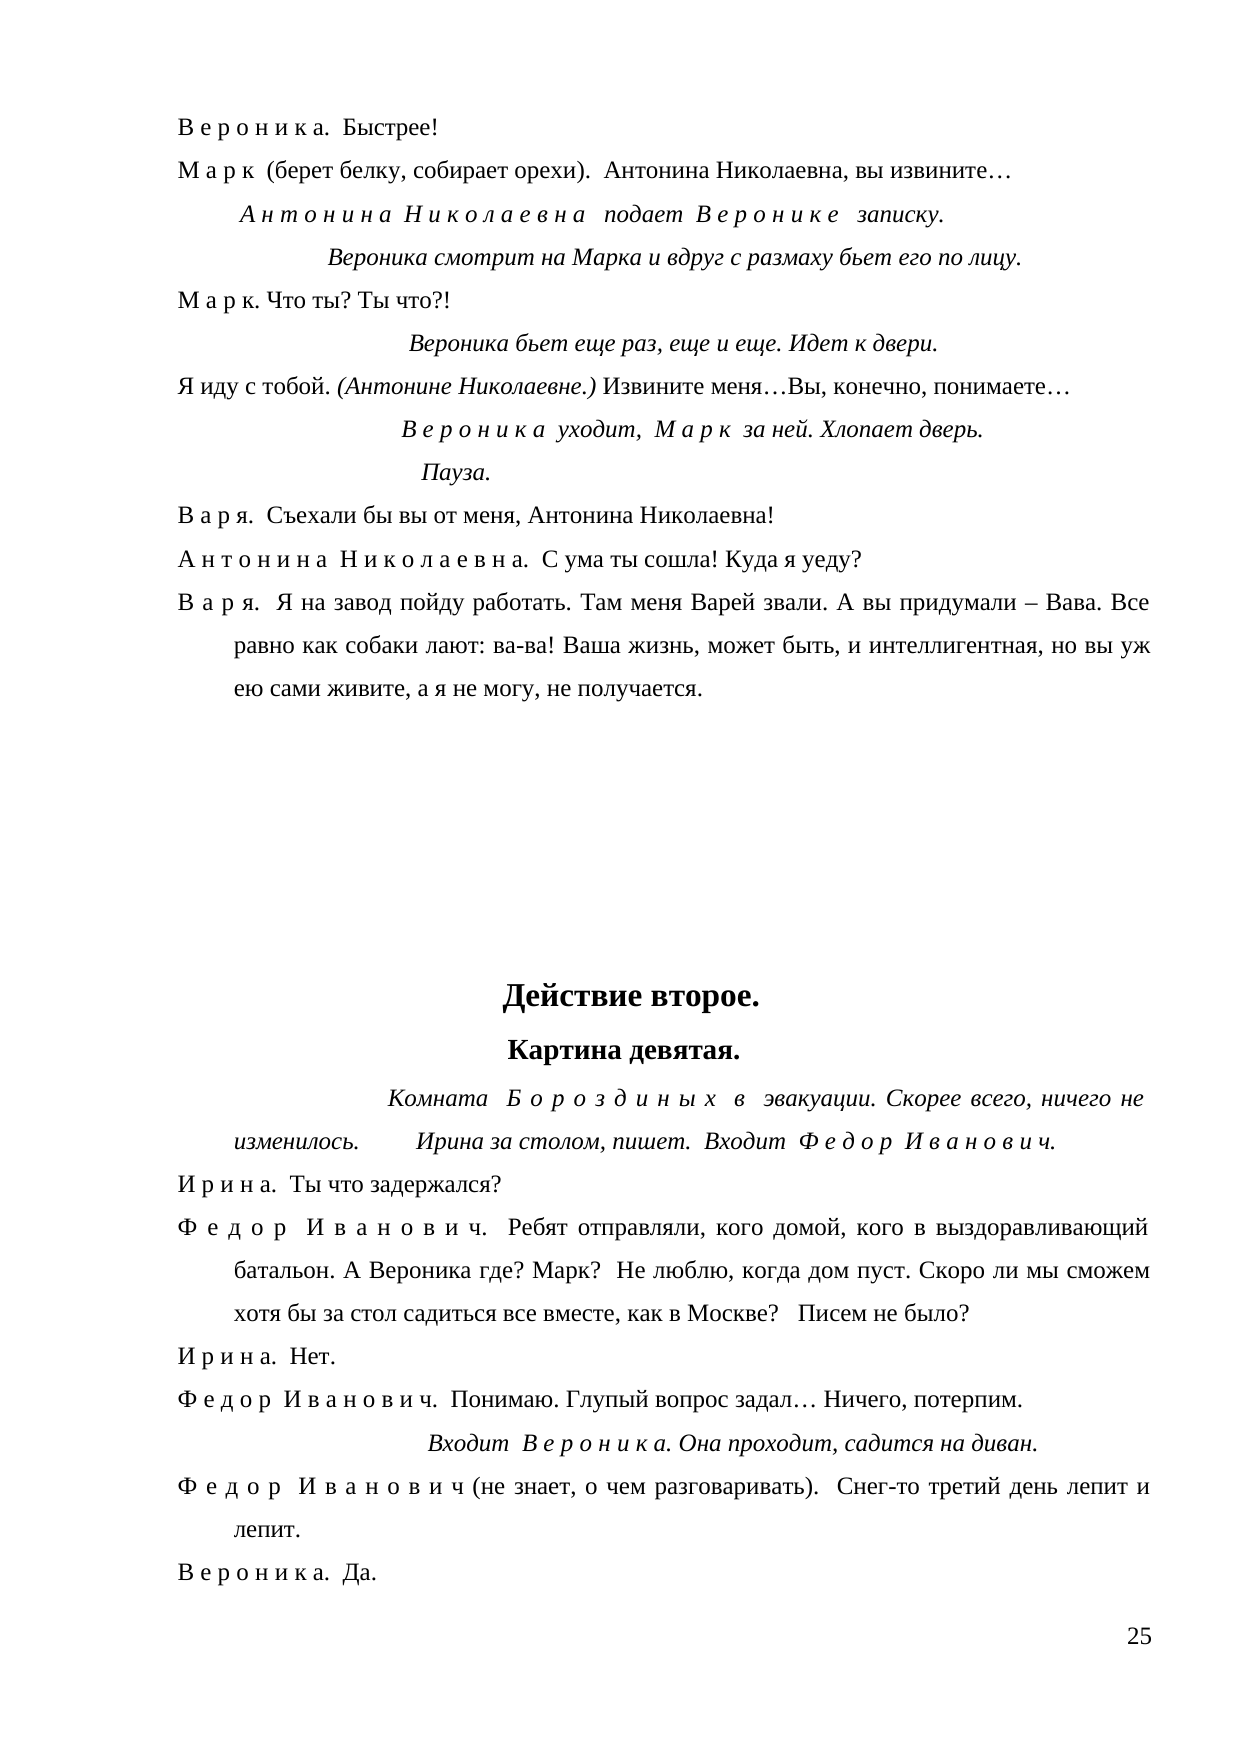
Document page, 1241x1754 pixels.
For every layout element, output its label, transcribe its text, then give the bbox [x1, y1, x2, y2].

text Пауза. [177, 457, 1152, 486]
text М а р к. Что ты? Ты что?! [177, 285, 1152, 314]
text И р и н а. Ты что задержался? [177, 1169, 1152, 1198]
text В а р я. Съехали бы вы от меня, Антонина Николаевна! [177, 501, 1152, 529]
text М а р к (берет белку, собирает орехи). Антонина Николаевна, вы извините… [177, 156, 1152, 184]
text Я иду с тобой. (Антонине Николаевне.) Извините меня…Вы, конечно, понимаете… [177, 371, 1152, 400]
text А н т о н и н а Н и к о л а е в н а подает В е р о н и к е записку. [177, 199, 1152, 227]
text Комната Б о р о з д и н ы х в эвакуации. Скорее всего, ничего не изменилось. Ирина за столом, пишет. Входит Ф е д о р И в а н о в и ч. [177, 1083, 1152, 1154]
text Картина девятая. [177, 1032, 1152, 1066]
text Ф е д о р И в а н о в и ч (не знает, о чем разговаривать). Снег-то третий день лепит и лепит. [177, 1471, 1152, 1543]
text Входит В е р о н и к а. Она проходит, садится на диван. [177, 1428, 1152, 1456]
text Действие второе. [177, 975, 1152, 1013]
text Вероника смотрит на Марка и вдруг с размаху бьет его по лицу. [177, 242, 1152, 271]
text Вероника бьет еще раз, еще и еще. Идет к двери. [177, 328, 1152, 357]
text В е р о н и к а. Да. [177, 1557, 1152, 1586]
text Ф е д о р И в а н о в и ч. Ребят отправляли, кого домой, кого в выздоравливающий батальон. А Вероника где? Марк? Не люблю, когда дом пуст. Скоро ли мы сможем хотя бы за стол садиться все вместе, как в Москве? Писем не было? [177, 1212, 1152, 1327]
text А н т о н и н а Н и к о л а е в н а. С ума ты сошла! Куда я уеду? [177, 544, 1152, 572]
text В е р о н и к а уходит, М а р к за ней. Хлопает дверь. [177, 414, 1152, 443]
text В е р о н и к а. Быстрее! [177, 112, 1152, 141]
text Ф е д о р И в а н о в и ч. Понимаю. Глупый вопрос задал… Ничего, потерпим. [177, 1384, 1152, 1413]
text В а р я. Я на завод пойду работать. Там меня Варей звали. А вы придумали – Вава. Все равно как собаки лают: ва-ва! Ваша жизнь, может быть, и интеллигентная, но вы уж ею сами живите, а я не могу, не получается. [177, 587, 1152, 702]
text И р и н а. Нет. [177, 1341, 1152, 1370]
